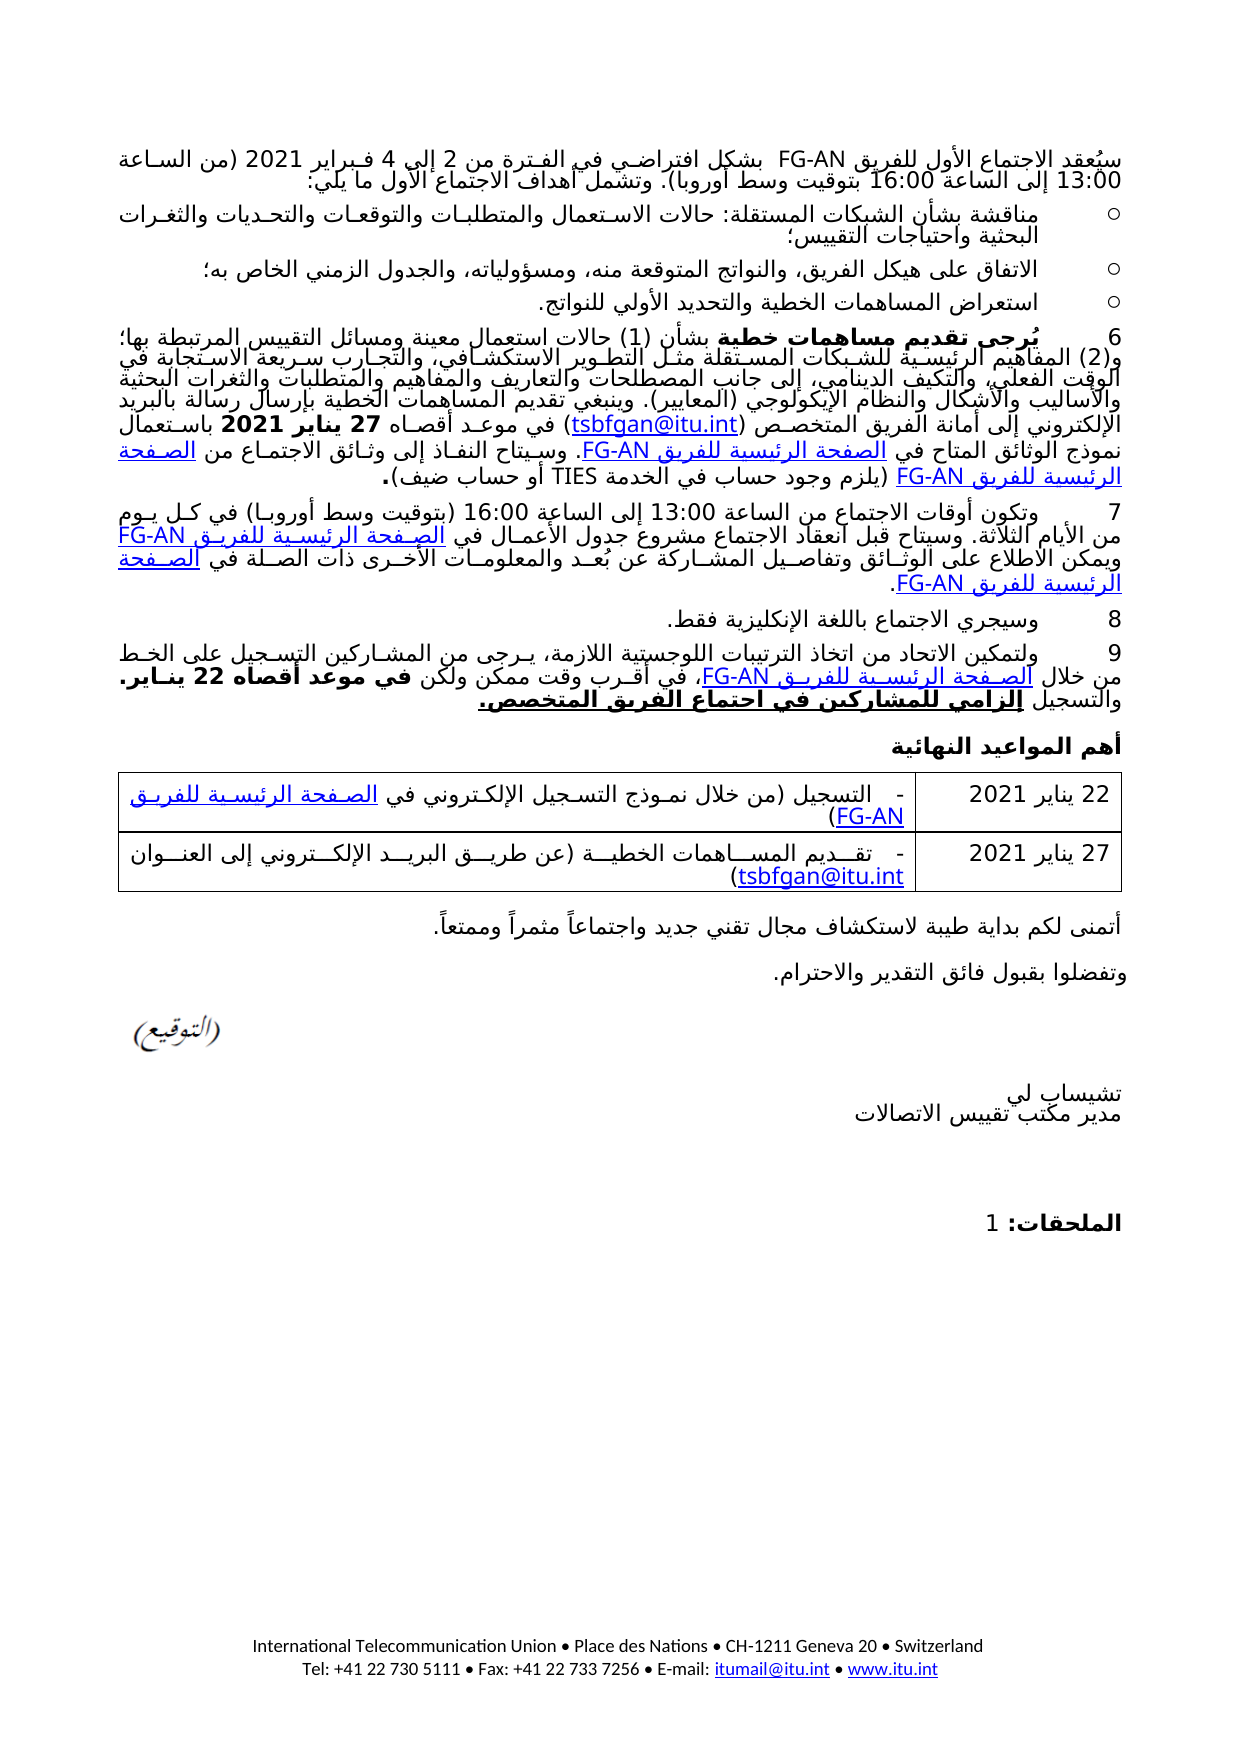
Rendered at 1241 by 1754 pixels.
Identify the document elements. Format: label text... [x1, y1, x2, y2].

text 7 وتكون أوقات الاجتماع من الساعة 13:00 إلى الساعة 16:00 (بتوقيت وسط أوروبا) في كل يوم من الأيام الثلاثة. وسيتاح قبل انعقاد الاجتماع مشروع جدول الأعمال في الصفحة الرئيسية للفريق FG-AN ويمكن الاطلاع على الوثائق وتفاصيل المشاركة عن بُعد والمعلومات الأخرى ذات الصلة في الصفحة الرئيسية للفريق FG-AN. [118, 503, 1122, 598]
table_header - التسجيل (من خلال نموذج التسجيل الإلكتروني في الصفحة الرئيسية للفريق FG-AN) [119, 773, 915, 831]
picture [113, 992, 233, 1075]
text 6 يُرجى تقديم مساهمات خطية بشأن (1) حالات استعمال معينة ومسائل التقييس المرتبطة بها؛ و(2) المفاهيم الرئيسية للشبكات المستقلة مثل التطوير الاستكشافي، والتجارب سريعة الاستجابة في الوقت الفعلي، والتكيف الدينامي، إلى جانب المصطلحات والتعاريف والمفاهيم والمتطلبات والثغرات البحثية والأساليب والأشكال والنظام الإيكولوجي (المعايير). وينبغي تقديم المساهمات الخطية بإرسال رسالة بالبريد الإلكتروني إلى أمانة الفريق المتخصص (tsbfgan@itu.int) في موعد أقصاه 27 يناير 2021 باستعمال نموذج الوثائق المتاح في الصفحة الرئيسية للفريق FG-AN. وسيتاح النفاذ إلى وثائق الاجتماع من الصفحة الرئيسية للفريق FG-AN (يلزم وجود حساب في الخدمة TIES أو حساب ضيف). [118, 328, 1122, 491]
text ○ الاتفاق على هيكل الفريق، والنواتج المتوقعة منه، ومسؤولياته، والجدول الزمني الخاص به؛ [118, 257, 1122, 282]
text 9 ولتمكين الاتحاد من اتخاذ الترتيبات اللوجستية اللازمة، يرجى من المشاركين التسجيل على الخط من خلال الصفحة الرئيسية للفريق FG-AN، في أقرب وقت ممكن ولكن في موعد أقصاه 22 يناير. والتسجيل إلزامي للمشاركين في اجتماع الفريق المتخصص. [118, 644, 1122, 713]
text أهم المواعيد النهائية [118, 738, 935, 759]
text وتفضلوا بقبول فائق التقدير والاحترام. [118, 963, 1074, 985]
text ○ مناقشة بشأن الشبكات المستقلة: حالات الاستعمال والمتطلبات والتوقعات والتحديات والثغرات البحثية واحتياجات التقييس؛ [118, 202, 1122, 249]
text 8 وسيجري الاجتماع باللغة الإنكليزية فقط. [118, 611, 766, 632]
text 8 وسيجري الاجتماع باللغة الإنكليزية فقط. [748, 611, 1122, 632]
text سيُعقد الاجتماع الأول للفريق FG-AN بشكل افتراضي في الفترة من 2 إلى 4 فبراير 2021 (من الساعة 13:00 إلى الساعة 16:00 بتوقيت وسط أوروبا). وتشمل أهداف الاجتماع الأول ما يلي: [118, 148, 1122, 194]
text تشيساب لي مدير مكتب تقييس الاتصالات [118, 1085, 1122, 1127]
table_header 22 يناير 2021 [916, 773, 1121, 831]
text أهم المواعيد النهائية [1035, 738, 1122, 759]
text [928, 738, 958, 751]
text أتمنى لكم بداية طيبة لاستكشاف مجال تقني جديد واجتماعاً مثمراً وممتعاً. [118, 917, 1051, 938]
table_cell - تقديم المساهمات الخطية (عن طريق البريد الإلكتروني إلى العنوان tsbfgan@itu.int) [119, 833, 915, 891]
text أهم المواعيد النهائية [943, 738, 1059, 759]
text ○ استعراض المساهمات الخطية والتحديد الأولي للنواتج. [118, 290, 1122, 315]
text الملحقات: 1 [118, 1215, 1122, 1236]
table_cell 27 يناير 2021 [916, 833, 1121, 891]
